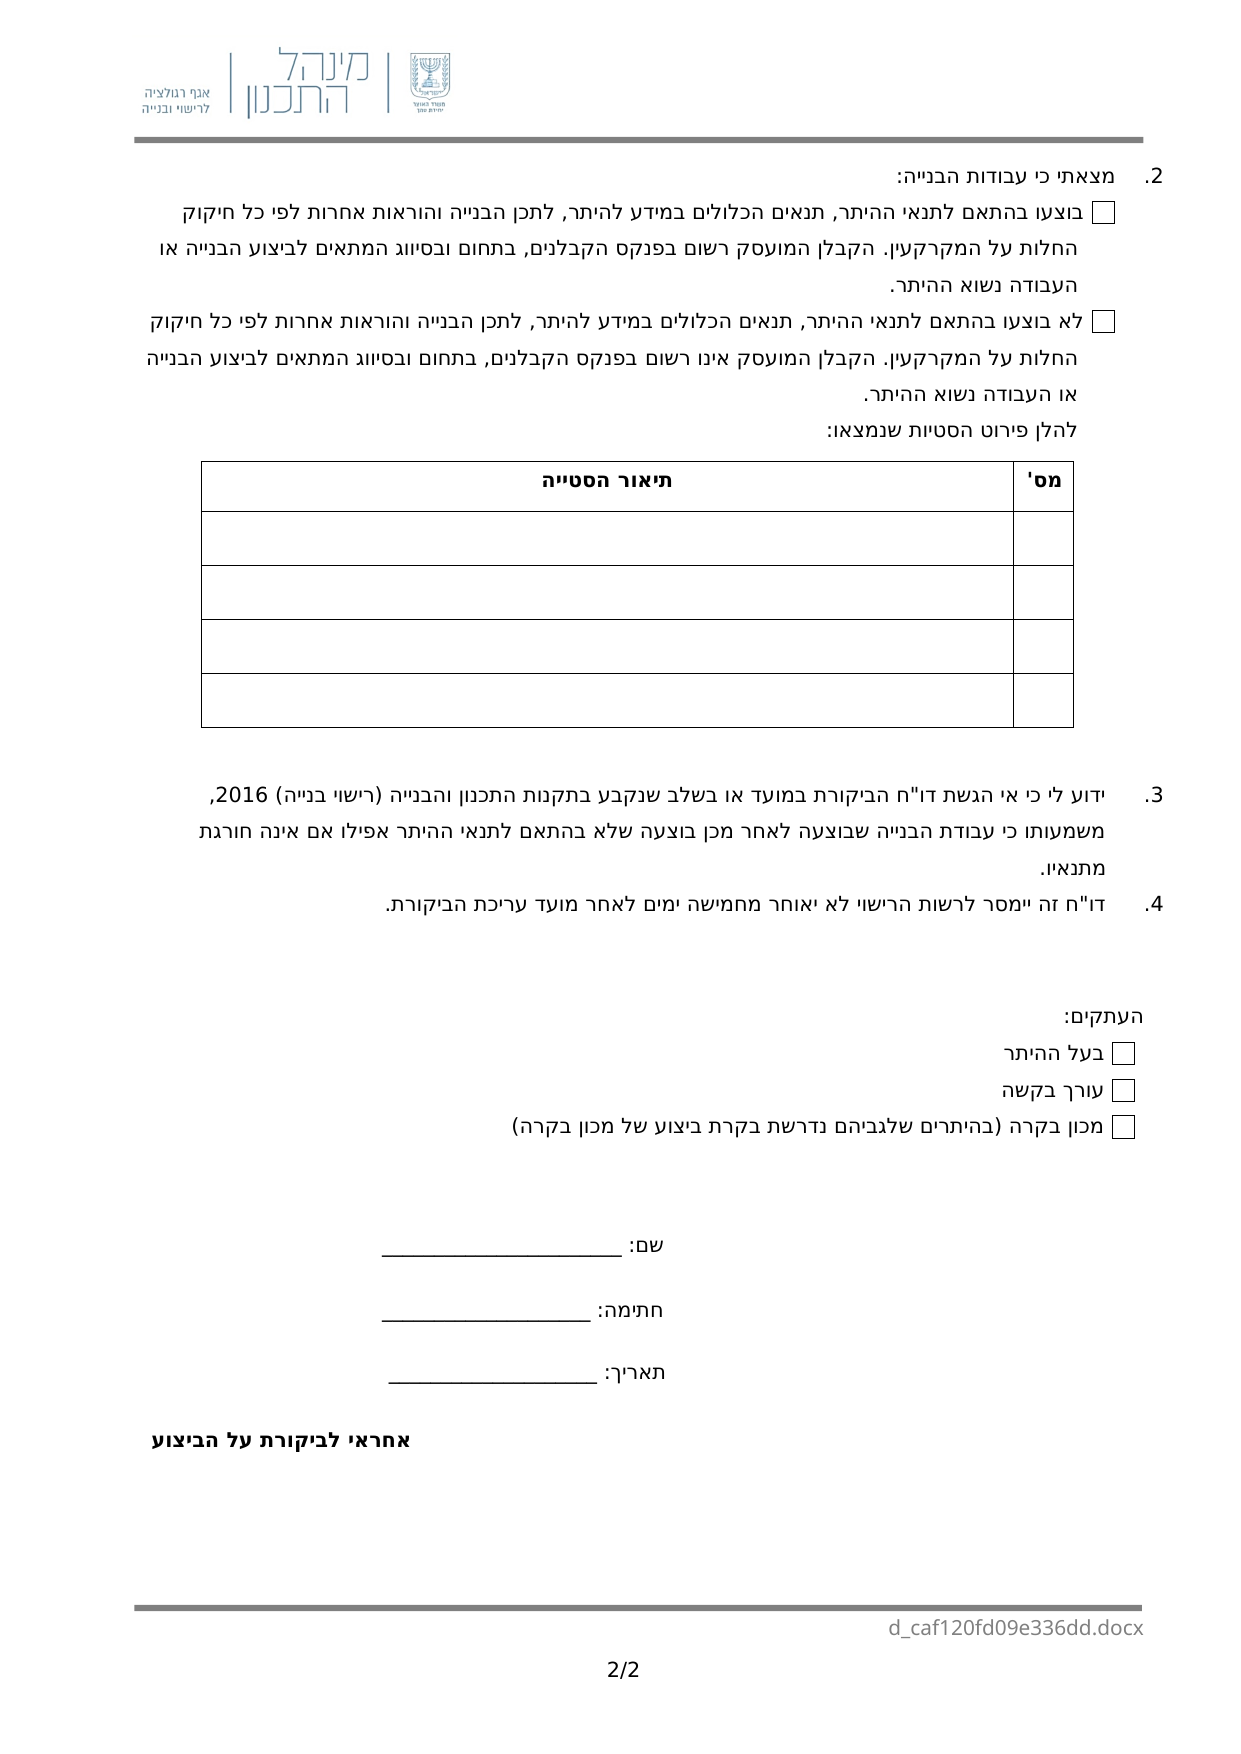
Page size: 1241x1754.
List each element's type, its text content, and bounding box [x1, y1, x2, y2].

table_header מס' [1014, 462, 1073, 511]
list בוצעו בהתאם לתנאי ההיתר, תנאים הכלולים במידע להיתר, לתכן הבנייה והוראות אחרות לפי כל חיקוק החלות על המקרקעין. הקבלן המועסק רשום בפנקס הקבלנים, בתחום ובסיווג המתאים לביצוע הבנייה או העבודה נשוא ההיתר. [131, 200, 1116, 297]
text חתימה: ____________________ [131, 1298, 1144, 1323]
text תאריך: ____________________ [131, 1360, 1144, 1384]
picture [132, 35, 458, 125]
table_header תיאור הסטייה [202, 462, 1013, 511]
table_cell [202, 674, 1013, 727]
list להלן פירוט הסטיות שנמצאו: [131, 418, 1078, 442]
list לא בוצעו בהתאם לתנאי ההיתר, תנאים הכלולים במידע להיתר, לתכן הבנייה והוראות אחרות לפי כל חיקוק החלות על המקרקעין. הקבלן המועסק אינו רשום בפנקס הקבלנים, בתחום ובסיווג המתאים לביצוע הבנייה או העבודה נשוא ההיתר. [131, 309, 1116, 406]
list דו"ח זה יימסר לרשות הרישוי לא יאוחר מחמישה ימים לאחר מועד עריכת הביקורת. [131, 892, 1144, 916]
text שם: _______________________ [131, 1233, 1144, 1257]
list ידוע לי כי אי הגשת דו"ח הביקורת במועד או בשלב שנקבע בתקנות התכנון והבנייה (רישוי בנייה) 2016, משמעותו כי עבודת הבנייה שבוצעה לאחר מכן בוצעה שלא בהתאם לתנאי ההיתר אפילו אם אינה חורגת מתנאיו. [131, 783, 1144, 880]
text העתקים: [131, 1004, 1144, 1028]
table_cell [1014, 620, 1073, 673]
table_cell [202, 512, 1013, 565]
list מצאתי כי עבודות הבנייה: [131, 164, 1144, 188]
text מכון בקרה (בהיתרים שלגביהם נדרשת בקרת ביצוע של מכון בקרה) [131, 1114, 1135, 1139]
text בעל ההיתר [131, 1041, 1135, 1065]
table_cell [1014, 512, 1073, 565]
table_cell [202, 620, 1013, 673]
table_cell [1014, 674, 1073, 727]
text עורך בקשה [131, 1078, 1135, 1102]
table_cell [202, 566, 1013, 619]
text אחראי לביקורת על הביצוע [131, 1428, 431, 1453]
table_cell [1014, 566, 1073, 619]
